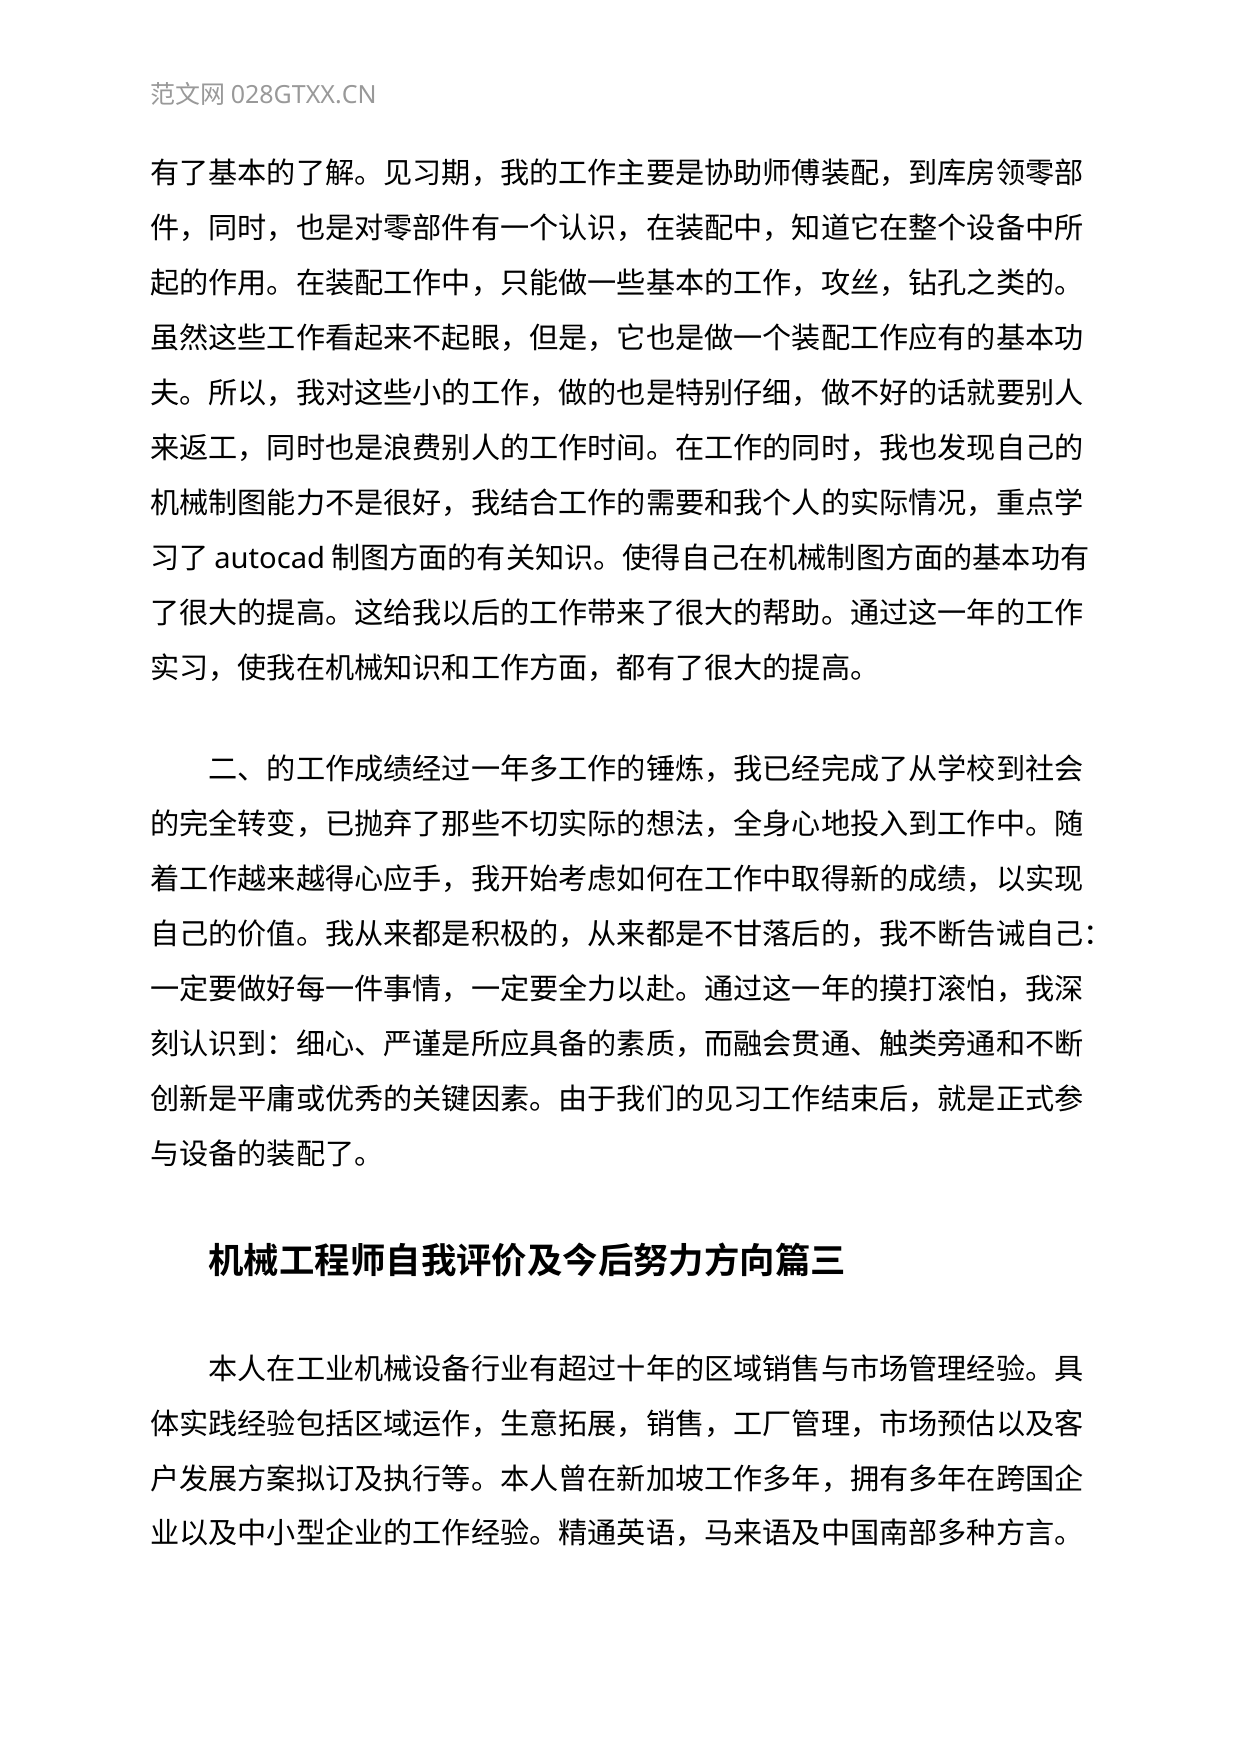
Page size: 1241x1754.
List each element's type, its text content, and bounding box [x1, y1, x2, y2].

text 机械工程师自我评价及今后努力方向篇三 [150, 1232, 1090, 1283]
text 二、的工作成绩经过一年多工作的锤炼，我已经完成了从学校到社会的完全转变，已抛弃了那些不切实际的想法，全身心地投入到工作中。随着工作越来越得心应手，我开始考虑如何在工作中取得新的成绩，以实现自己的价值。我从来都是积极的，从来都是不甘落后的，我不断告诫自己：一定要做好每一件事情，一定要全力以赴。通过这一年的摸打滚怕，我深刻认识到：细心、严谨是所应具备的素质，而融会贯通、触类旁通和不断创新是平庸或优秀的关键因素。由于我们的见习工作结束后，就是正式参与设备的装配了。 [150, 746, 1090, 1172]
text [150, 1345, 1090, 1552]
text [150, 150, 1090, 686]
